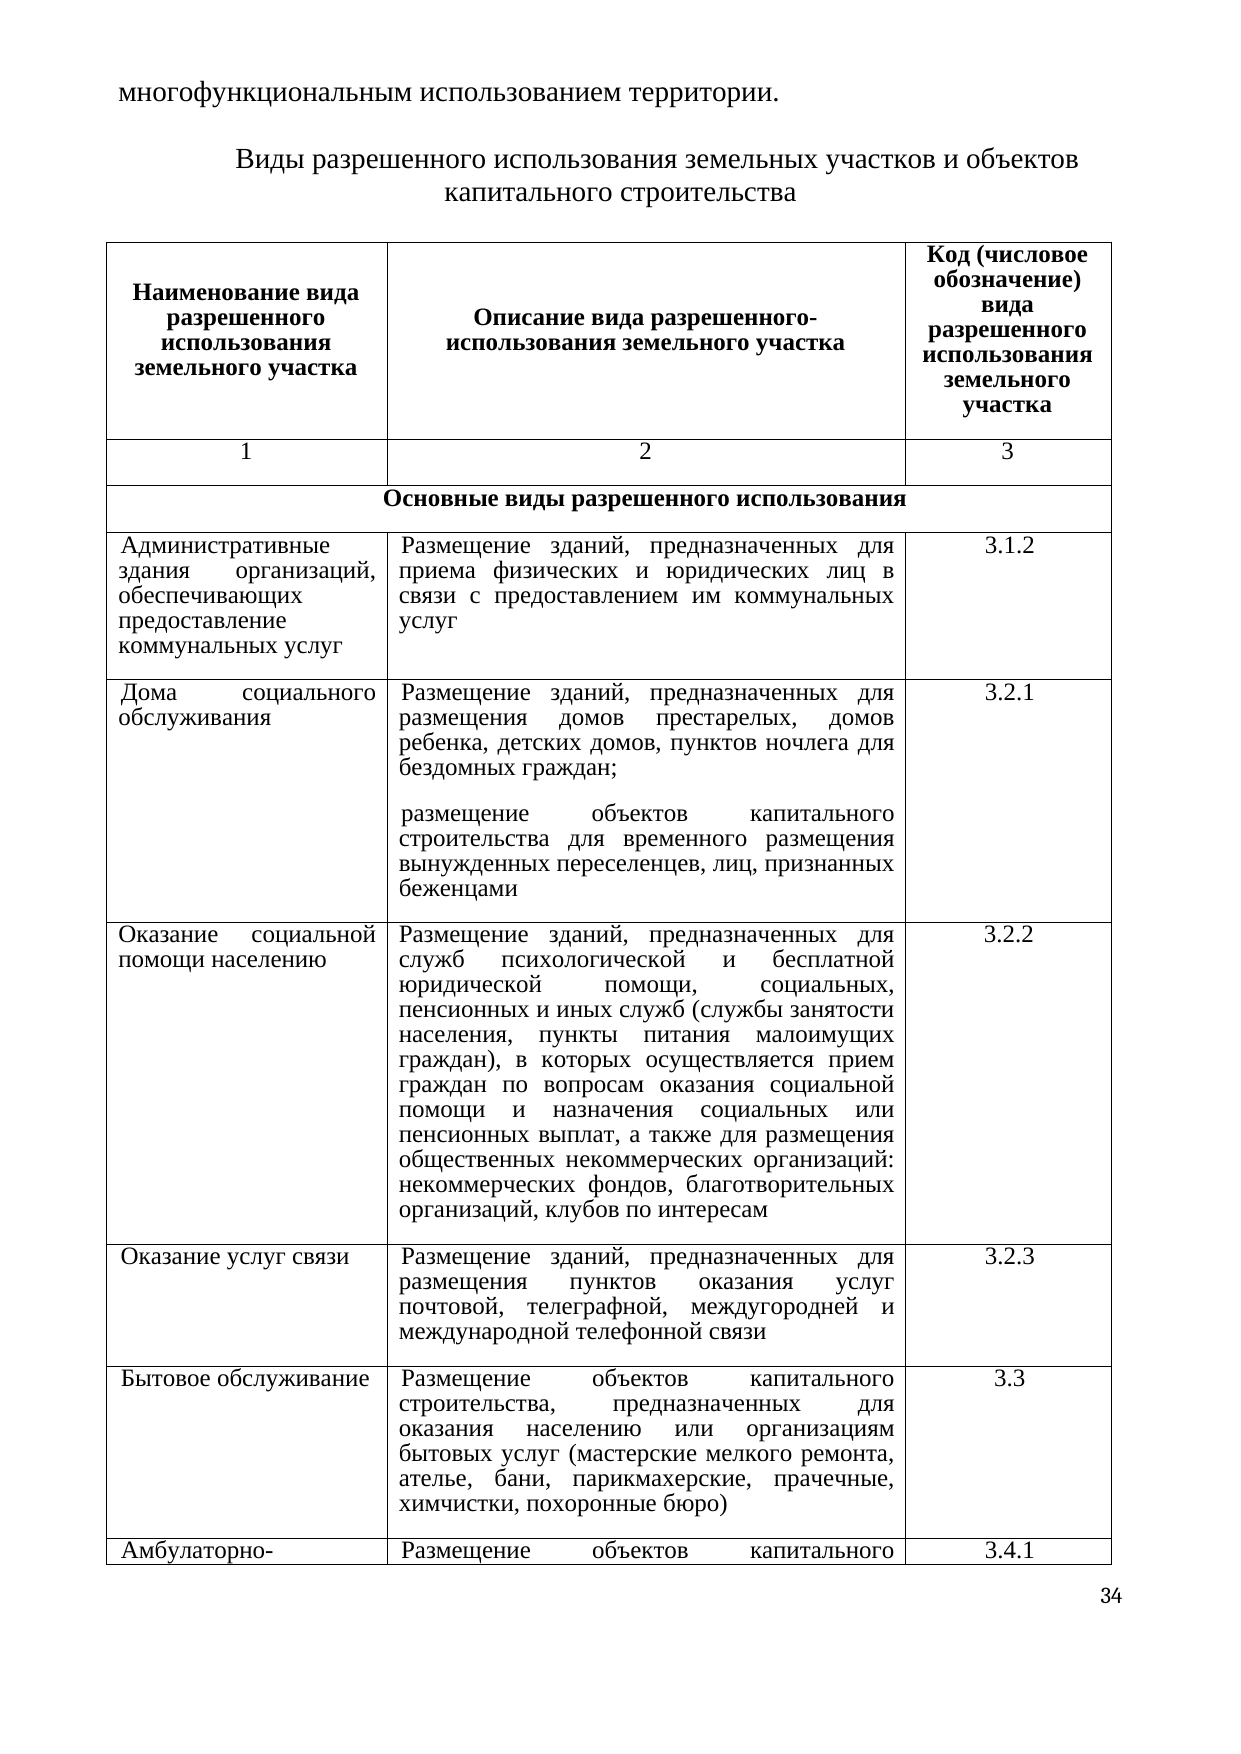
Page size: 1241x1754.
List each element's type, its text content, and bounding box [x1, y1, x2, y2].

table_cell Размещение зданий, предназначенных для приема физических и юридических лиц в связи с предоставлением им коммунальных услуг [388, 533, 905, 679]
table_cell 3.3 [906, 1367, 1111, 1537]
table_cell 3.1.2 [906, 533, 1111, 679]
table_cell 3.2.1 [906, 680, 1111, 922]
table_cell 3 [906, 440, 1111, 485]
table_cell 2 [388, 440, 905, 485]
table_cell Оказание социальной помощи населению [107, 923, 387, 1244]
table_cell 3.2.3 [906, 1245, 1111, 1366]
table_cell Основные виды разрешенного использования [107, 486, 1111, 532]
table_cell Оказание услуг связи [107, 1245, 387, 1366]
table_header Описание вида разрешенного-использования земельного участка [388, 243, 905, 438]
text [118, 74, 1122, 107]
table_cell Размещение зданий, предназначенных для размещения домов престарелых, домов ребенка, детских домов, пунктов ночлега для бездомных граждан; размещение объектов капитального строительства для временного размещения вынужденных переселенцев, лиц, признанных беженцами [388, 680, 905, 922]
table_cell Амбулаторно-поликлиническое обслуживание [107, 1539, 387, 1563]
table_cell Бытовое обслуживание [107, 1367, 387, 1537]
text Виды разрешенного использования земельных участков и объектов капитального строительства [118, 141, 1122, 208]
table_header Наименование вида разрешенного использования земельного участка [107, 243, 387, 438]
table_cell Размещение зданий, предназначенных для размещения пунктов оказания услуг почтовой, телеграфной, междугородней и международной телефонной связи [388, 1245, 905, 1366]
table_cell Размещение объектов капитального строительства, предназначенных для оказания населению или организациям бытовых услуг (мастерские мелкого ремонта, ателье, бани, парикмахерские, прачечные, химчистки, похоронные бюро) [388, 1367, 905, 1537]
table_cell Размещение зданий, предназначенных для служб психологической и бесплатной юридической помощи, социальных, пенсионных и иных служб (службы занятости населения, пункты питания малоимущих граждан), в которых осуществляется прием граждан по вопросам оказания социальной помощи и назначения социальных или пенсионных выплат, а также для размещения общественных некоммерческих организаций: некоммерческих фондов, благотворительных организаций, клубов по интересам [388, 923, 905, 1244]
table_header Код (числовое обозначение) вида разрешенного использования земельного участка [906, 243, 1111, 438]
table_cell 3.4.1 [906, 1539, 1111, 1563]
table_cell 1 [107, 440, 387, 485]
table_cell Дома социального обслуживания [107, 680, 387, 922]
table_cell 3.2.2 [906, 923, 1111, 1244]
table_cell Административные здания организаций, обеспечивающих предоставление коммунальных услуг [107, 533, 387, 679]
